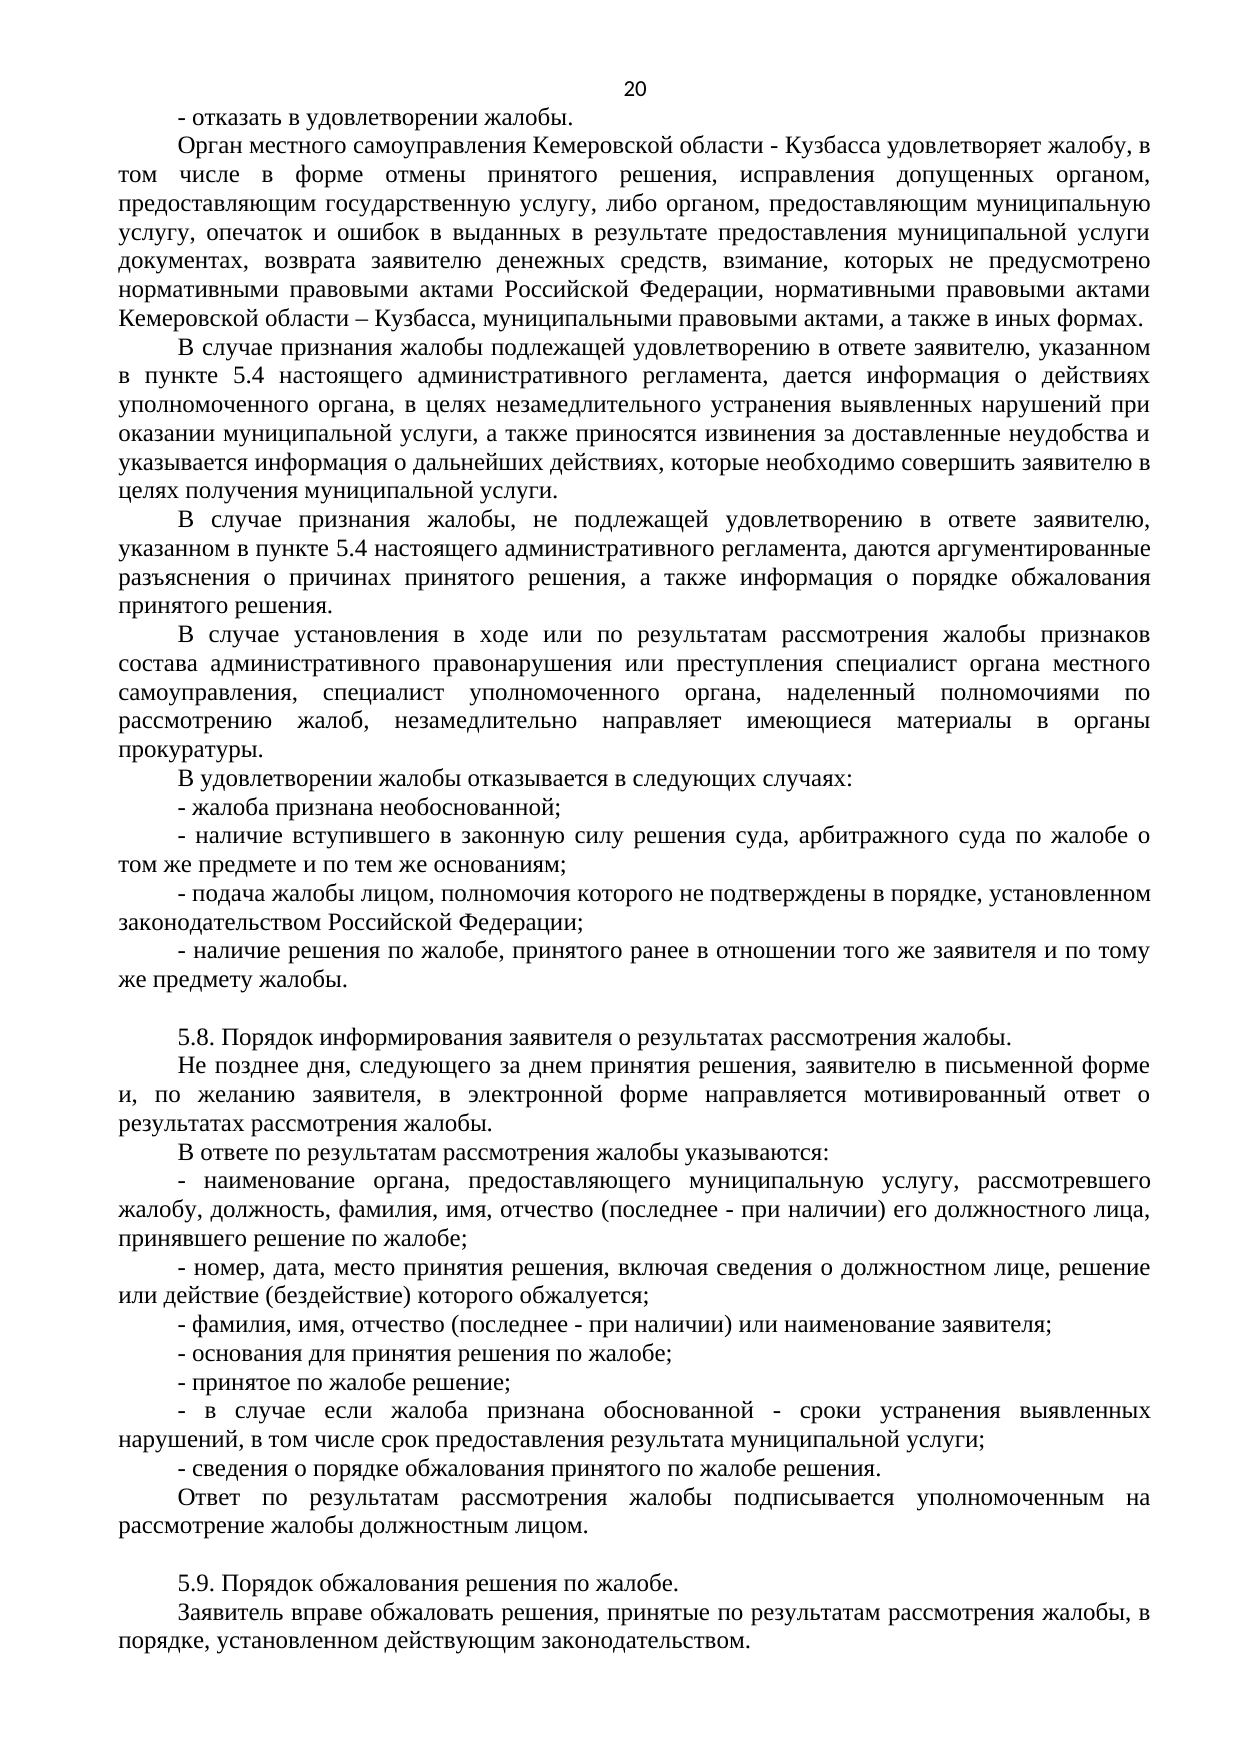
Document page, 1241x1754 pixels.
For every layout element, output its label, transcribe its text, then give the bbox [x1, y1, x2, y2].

text В случае установления в ходе или по результатам рассмотрения жалобы признаков состава административного правонарушения или преступления специалист органа местного самоуправления, специалист уполномоченного органа, наделенный полномочиями по рассмотрению жалоб, незамедлительно направляет имеющиеся материалы в органы прокуратуры. [118, 619, 1152, 763]
text - наличие решения по жалобе, принятого ранее в отношении того же заявителя и по тому же предмету жалобы. [118, 936, 1152, 993]
text - отказать в удовлетворении жалобы. [118, 102, 1152, 131]
text Ответ по результатам рассмотрения жалобы подписывается уполномоченным на рассмотрение жалобы должностным лицом. [118, 1482, 1152, 1539]
text В ответе по результатам рассмотрения жалобы указываются: [118, 1137, 1152, 1166]
text Заявитель вправе обжаловать решения, принятые по результатам рассмотрения жалобы, в порядке, установленном действующим законодательством. [118, 1597, 1152, 1654]
text - в случае если жалоба признана обоснованной - сроки устранения выявленных нарушений, в том числе срок предоставления результата муниципальной услуги; [118, 1396, 1152, 1453]
text В случае признания жалобы подлежащей удовлетворению в ответе заявителю, указанном в пункте 5.4 настоящего административного регламента, дается информация о действиях уполномоченного органа, в целях незамедлительного устранения выявленных нарушений при оказании муниципальной услуги, а также приносятся извинения за доставленные неудобства и указывается информация о дальнейших действиях, которые необходимо совершить заявителю в целях получения муниципальной услуги. [118, 332, 1152, 504]
text - жалоба признана необоснованной; [118, 792, 1152, 821]
text - принятое по жалобе решение; [118, 1367, 1152, 1396]
text - сведения о порядке обжалования принятого по жалобе решения. [118, 1453, 1152, 1482]
text - основания для принятия решения по жалобе; [118, 1338, 1152, 1367]
text - наличие вступившего в законную силу решения суда, арбитражного суда по жалобе о том же предмете и по тем же основаниям; [118, 821, 1152, 878]
text Орган местного самоуправления Кемеровской области - Кузбасса удовлетворяет жалобу, в том числе в форме отмены принятого решения, исправления допущенных органом, предоставляющим государственную услугу, либо органом, предоставляющим муниципальную услугу, опечаток и ошибок в выданных в результате предоставления муниципальной услуги документах, возврата заявителю денежных средств, взимание, которых не предусмотрено нормативными правовыми актами Российской Федерации, нормативными правовыми актами Кемеровской области – Кузбасса, муниципальными правовыми актами, а также в иных формах. [118, 131, 1152, 332]
text Не позднее дня, следующего за днем принятия решения, заявителю в письменной форме и, по желанию заявителя, в электронной форме направляется мотивированный ответ о результатах рассмотрения жалобы. [118, 1051, 1152, 1137]
text В удовлетворении жалобы отказывается в следующих случаях: [118, 763, 1152, 792]
text - фамилия, имя, отчество (последнее - при наличии) или наименование заявителя; [118, 1309, 1152, 1338]
text 5.8. Порядок информирования заявителя о результатах рассмотрения жалобы. [118, 1022, 1152, 1051]
text - наименование органа, предоставляющего муниципальную услугу, рассмотревшего жалобу, должность, фамилия, имя, отчество (последнее - при наличии) его должностного лица, принявшего решение по жалобе; [118, 1166, 1152, 1252]
text В случае признания жалобы, не подлежащей удовлетворению в ответе заявителю, указанном в пункте 5.4 настоящего административного регламента, даются аргументированные разъяснения о причинах принятого решения, а также информация о порядке обжалования принятого решения. [118, 504, 1152, 619]
text - номер, дата, место принятия решения, включая сведения о должностном лице, решение или действие (бездействие) которого обжалуется; [118, 1252, 1152, 1309]
text 5.9. Порядок обжалования решения по жалобе. [118, 1568, 1152, 1597]
text - подача жалобы лицом, полномочия которого не подтверждены в порядке, установленном законодательством Российской Федерации; [118, 878, 1152, 936]
